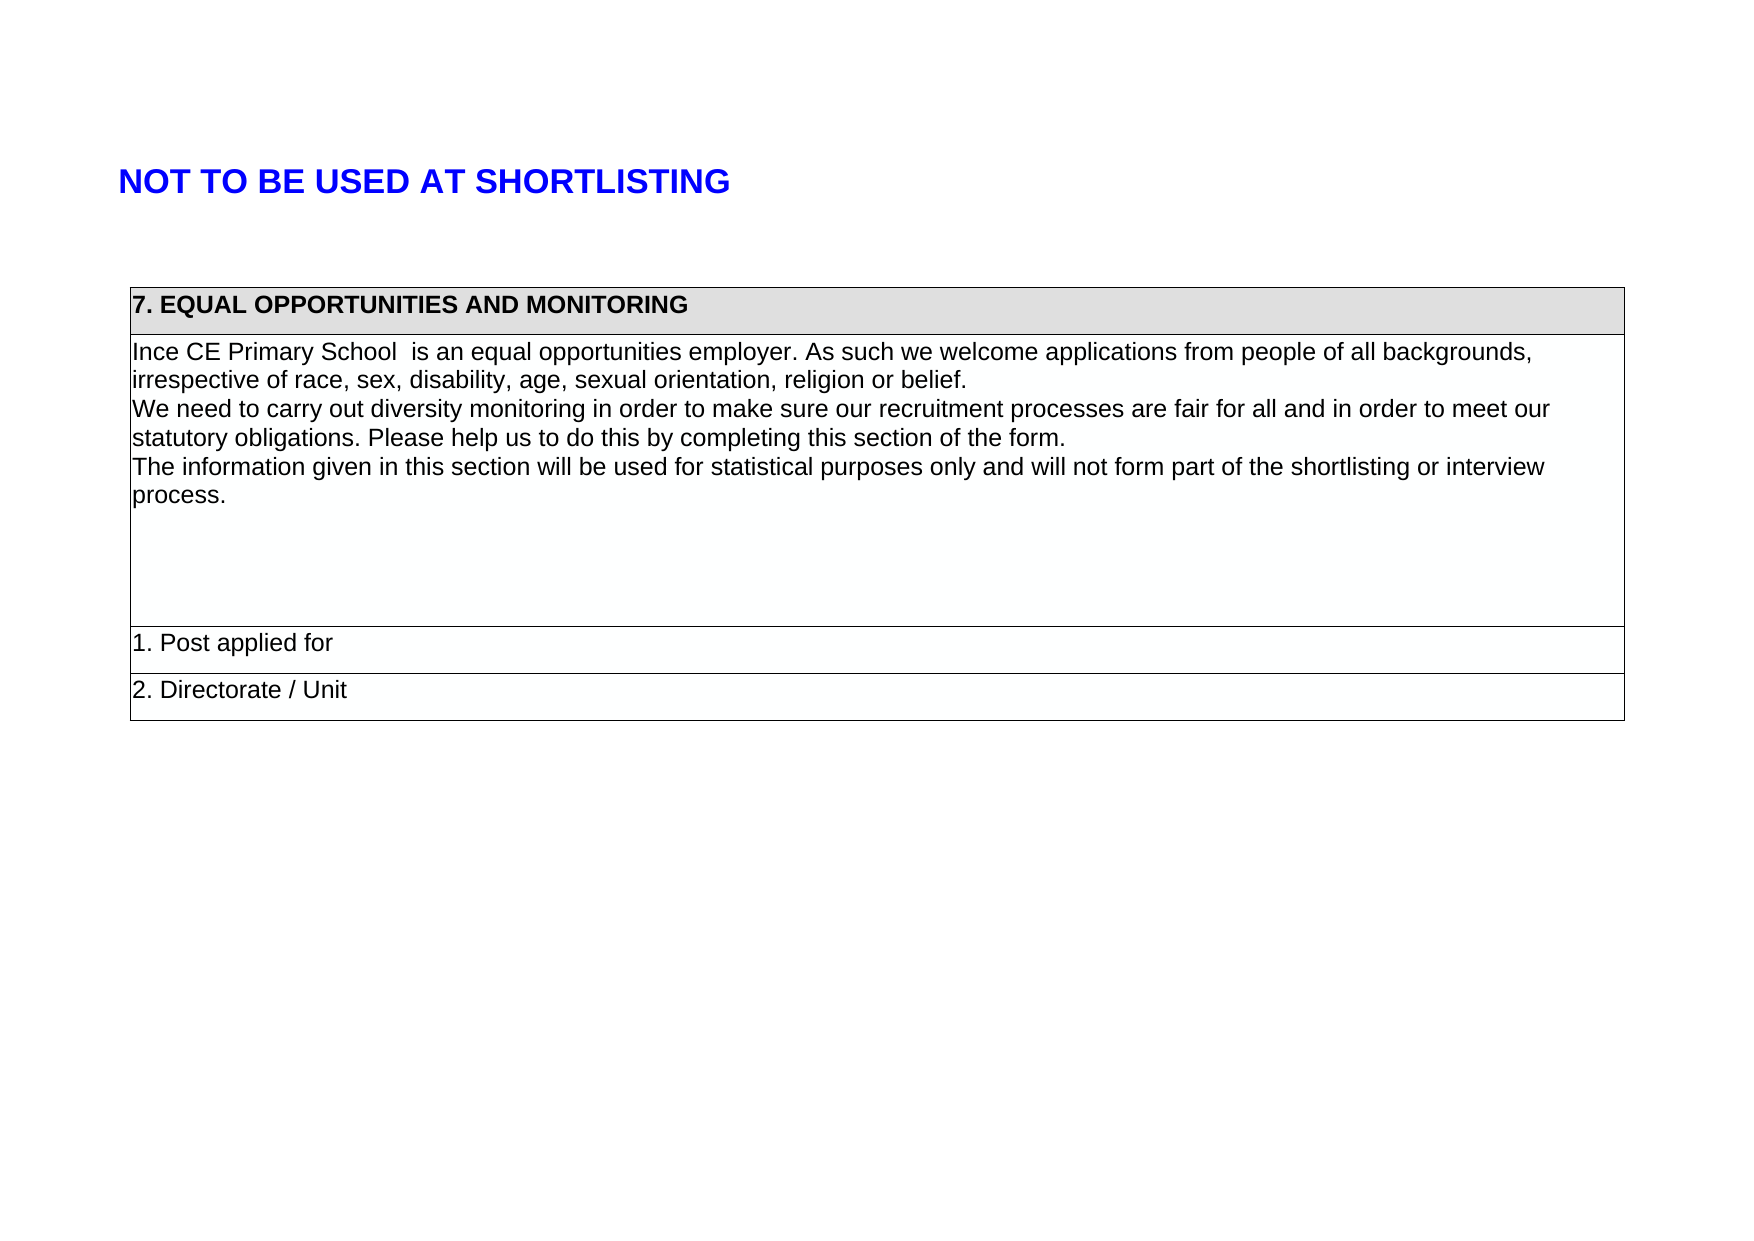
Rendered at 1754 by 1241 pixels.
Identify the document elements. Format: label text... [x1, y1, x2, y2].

table_cell 1. Post applied for [131, 627, 1624, 673]
table_cell Ince CE Primary School is an equal opportunities employer. As such we welcome applications from people of all backgrounds, irrespective of race, sex, disability, age, sexual orientation, religion or belief. We need to carry out diversity monitoring in order to make sure our recruitment processes are fair for all and in order to meet our statutory obligations. Please help us to do this by completing this section of the form. The information given in this section will be used for statistical purposes only and will not form part of the shortlisting or interview process. [131, 335, 1624, 626]
table_header 7. EQUAL OPPORTUNITIES AND MONITORING [131, 288, 1624, 334]
text NOT TO BE USED AT SHORTLISTING [118, 161, 1636, 201]
table_cell 2. Directorate / Unit [131, 674, 1624, 720]
